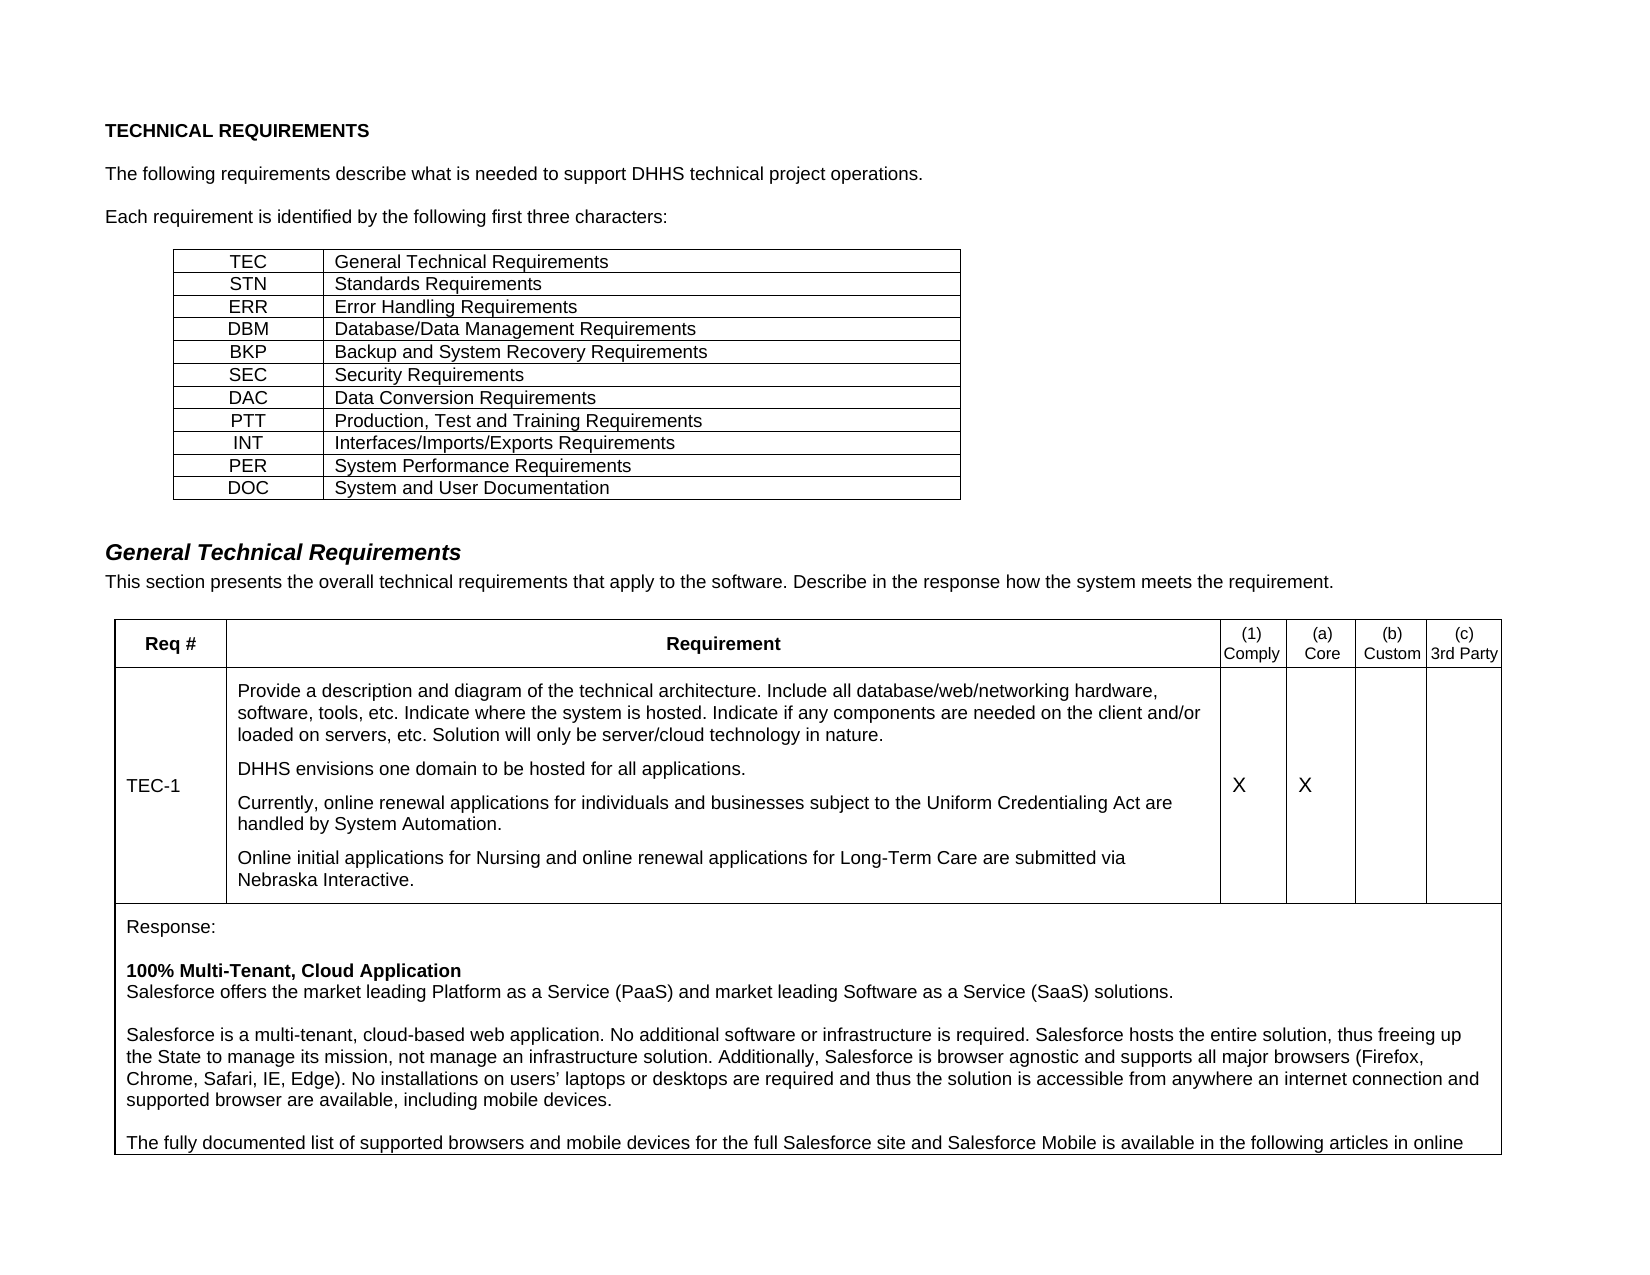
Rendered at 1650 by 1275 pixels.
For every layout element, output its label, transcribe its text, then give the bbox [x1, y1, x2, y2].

table_cell Interfaces/Imports/Exports Requirements [324, 432, 960, 453]
text TECHNICAL REQUIREMENTS [105, 120, 1545, 142]
table_cell System Performance Requirements [324, 455, 960, 476]
table_cell PTT [174, 409, 323, 431]
table_header General Technical Requirements [324, 250, 960, 272]
table_cell SEC [174, 364, 323, 386]
table_cell DAC [174, 387, 323, 408]
table_cell ERR [174, 296, 323, 317]
table_header Req # [116, 620, 226, 667]
table_cell TEC-1 [116, 668, 226, 903]
table_cell Production, Test and Training Requirements [324, 409, 960, 431]
text General Technical Requirements [105, 539, 1545, 565]
table_cell Security Requirements [324, 364, 960, 386]
table_header (1) Comply [1221, 620, 1286, 667]
table_cell PER [174, 455, 323, 476]
table_cell [1356, 668, 1426, 903]
table_header (c) 3rd Party [1427, 620, 1501, 667]
table_cell System and User Documentation [324, 477, 960, 499]
table_cell Provide a description and diagram of the technical architecture. Include all database/web/networking hardware, software, tools, etc. Indicate where the system is hosted. Indicate if any components are needed on the client and/or loaded on servers, etc. Solution will only be server/cloud technology in nature. DHHS envisions one domain to be hosted for all applications. Currently, online renewal applications for individuals and businesses subject to the Uniform Credentialing Act are handled by System Automation. Online initial applications for Nursing and online renewal applications for Long-Term Care are submitted via Nebraska Interactive. [227, 668, 1220, 903]
table_cell [1427, 668, 1501, 903]
table_cell STN [174, 273, 323, 294]
table_header Requirement [227, 620, 1220, 667]
text Each requirement is identified by the following first three characters: [105, 206, 1545, 228]
table_cell DBM [174, 318, 323, 340]
table_header (b) Custom [1356, 620, 1426, 667]
table_cell BKP [174, 341, 323, 363]
table_header (a) Core [1287, 620, 1355, 667]
table_cell DOC [174, 477, 323, 499]
table_cell Database/Data Management Requirements [324, 318, 960, 340]
text This section presents the overall technical requirements that apply to the software. Describe in the response how the system meets the requirement. [105, 571, 1545, 593]
table_cell INT [174, 432, 323, 453]
text The following requirements describe what is needed to support DHHS technical project operations. [105, 163, 1545, 185]
table_cell Error Handling Requirements [324, 296, 960, 317]
table_cell X [1221, 668, 1286, 903]
table_cell X [1287, 668, 1355, 903]
table_cell Standards Requirements [324, 273, 960, 294]
table_header TEC [174, 250, 323, 272]
table_cell Backup and System Recovery Requirements [324, 341, 960, 363]
table_cell Data Conversion Requirements [324, 387, 960, 408]
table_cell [116, 904, 1501, 1153]
